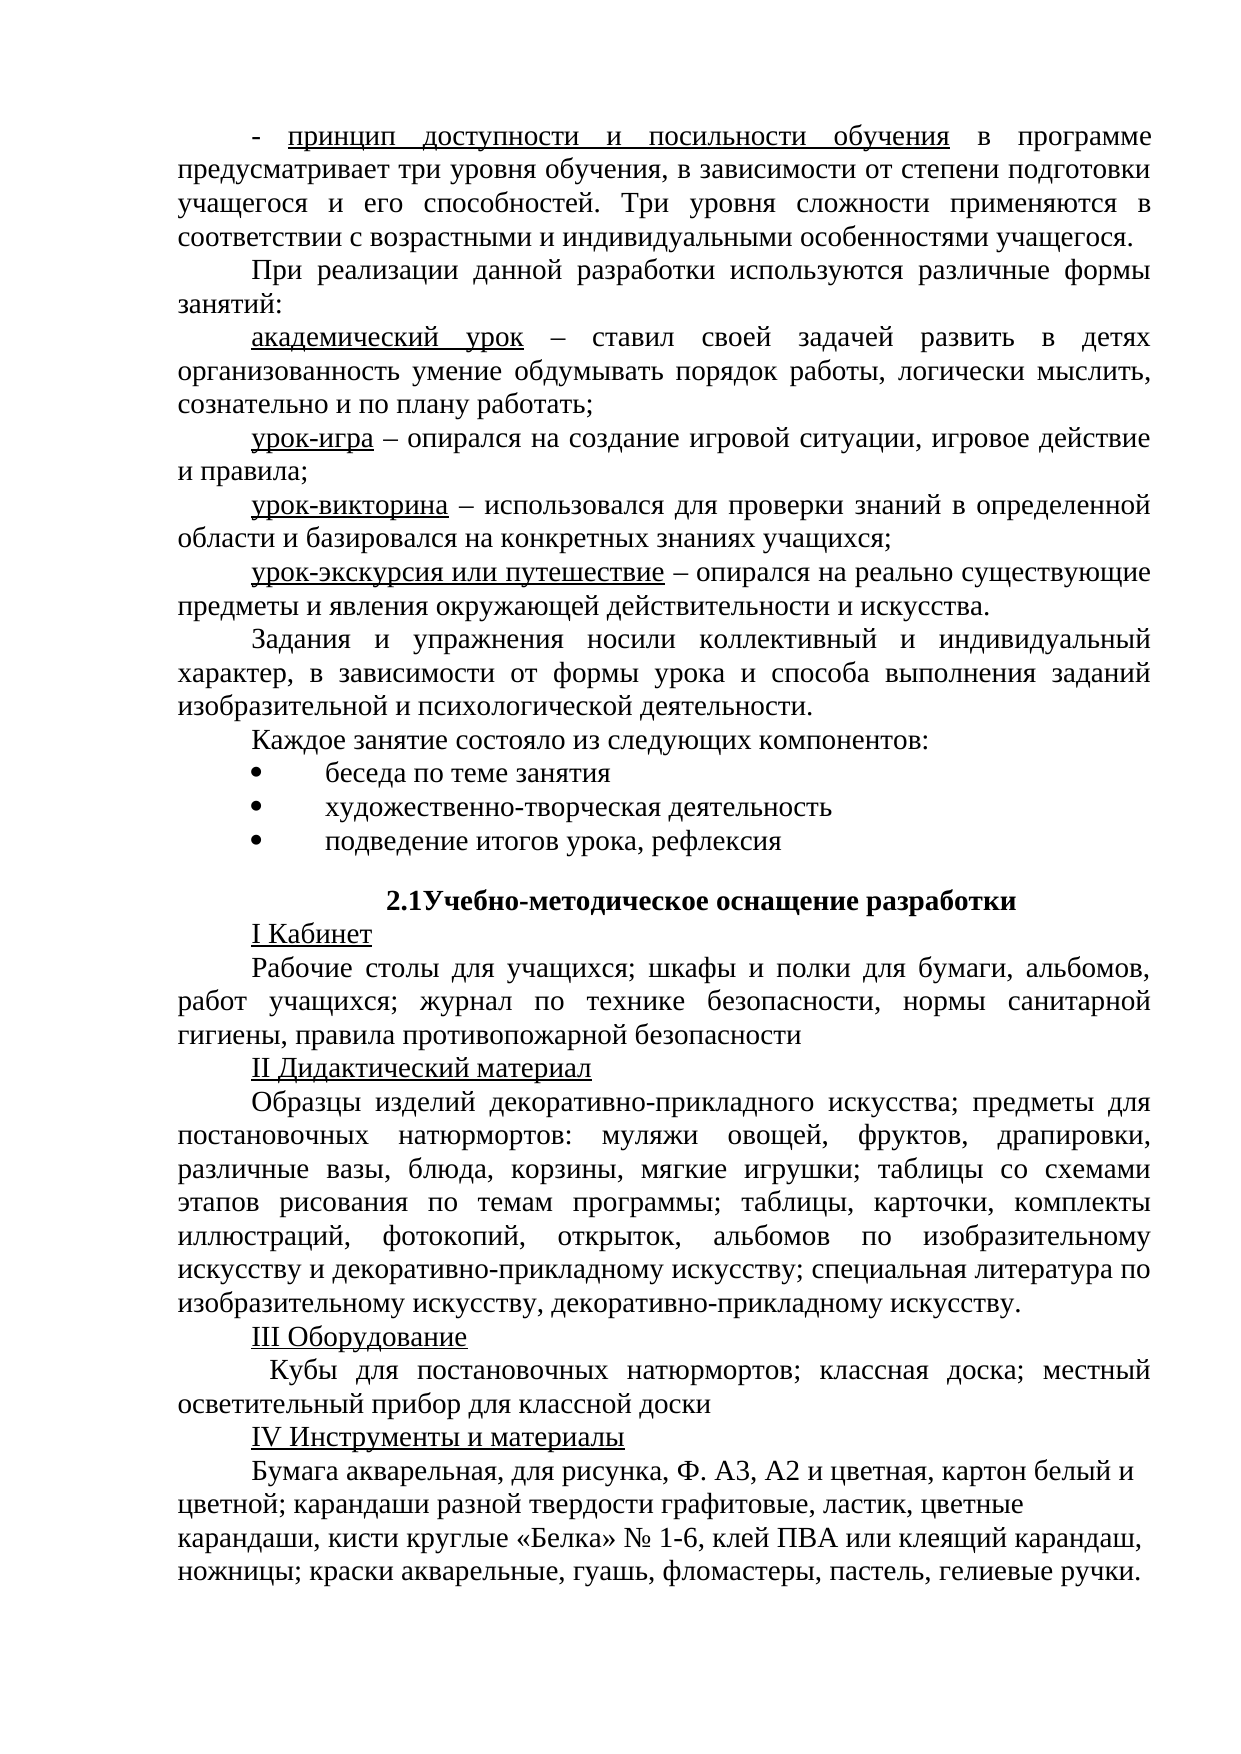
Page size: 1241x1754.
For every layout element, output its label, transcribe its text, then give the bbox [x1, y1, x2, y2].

text урок-игра – опирался на создание игровой ситуации, игровое действие и правила; [177, 420, 1152, 487]
text Образцы изделий декоративно-прикладного искусства; предметы для постановочных натюрмортов: муляжи овощей, фруктов, драпировки, различные вазы, блюда, корзины, мягкие игрушки; таблицы со схемами этапов рисования по темам программы; таблицы, карточки, комплекты иллюстраций, фотокопий, открыток, альбомов по изобразительному искусству и декоративно-прикладному искусству; специальная литература по изобразительному искусству, декоративно-прикладному искусству. [177, 1084, 1152, 1319]
text При реализации данной разработки используются различные формы занятий: [177, 252, 1152, 319]
text Рабочие столы для учащихся; шкафы и полки для бумаги, альбомов, работ учащихся; журнал по технике безопасности, нормы санитарной гигиены, правила противопожарной безопасности [177, 950, 1152, 1050]
text Бумага акварельная, для рисунка, Ф. А3, А2 и цветная, картон белый и цветной; карандаши разной твердости графитовые, ластик, цветные карандаши, кисти круглые «Белка» № 1-6, клей ПВА или клеящий карандаш, ножницы; краски акварельные, гуашь, фломастеры, пастель, гелиевые ручки. [177, 1453, 1152, 1587]
text урок-экскурсия или путешествие – опирался на реально существующие предметы и явления окружающей действительности и искусства. [177, 554, 1152, 621]
list подведение итогов урока, рефлексия [177, 823, 1152, 856]
text Задания и упражнения носили коллективный и индивидуальный характер, в зависимости от формы урока и способа выполнения заданий изобразительной и психологической деятельности. [177, 621, 1152, 722]
text I Кабинет [177, 916, 1152, 950]
text II Дидактический материал [177, 1050, 1152, 1084]
text Каждое занятие состояло из следующих компонентов: [177, 722, 1152, 755]
text 2.1Учебно-методическое оснащение разработки [177, 883, 1152, 916]
text академический урок – ставил своей задачей развить в детях организованность умение обдумывать порядок работы, логически мыслить, сознательно и по плану работать; [177, 319, 1152, 420]
text Кубы для постановочных натюрмортов; классная доска; местный осветительный прибор для классной доски [177, 1352, 1152, 1419]
text III Оборудование [177, 1319, 1152, 1352]
list беседа по теме занятия [177, 755, 1152, 789]
list художественно-творческая деятельность [177, 789, 1152, 823]
text - принцип доступности и посильности обучения в программе предусматривает три уровня обучения, в зависимости от степени подготовки учащегося и его способностей. Три уровня сложности применяются в соответствии с возрастными и индивидуальными особенностями учащегося. [177, 118, 1152, 252]
text IV Инструменты и материалы [177, 1419, 1152, 1453]
text урок-викторина – использовался для проверки знаний в определенной области и базировался на конкретных знаниях учащихся; [177, 487, 1152, 554]
